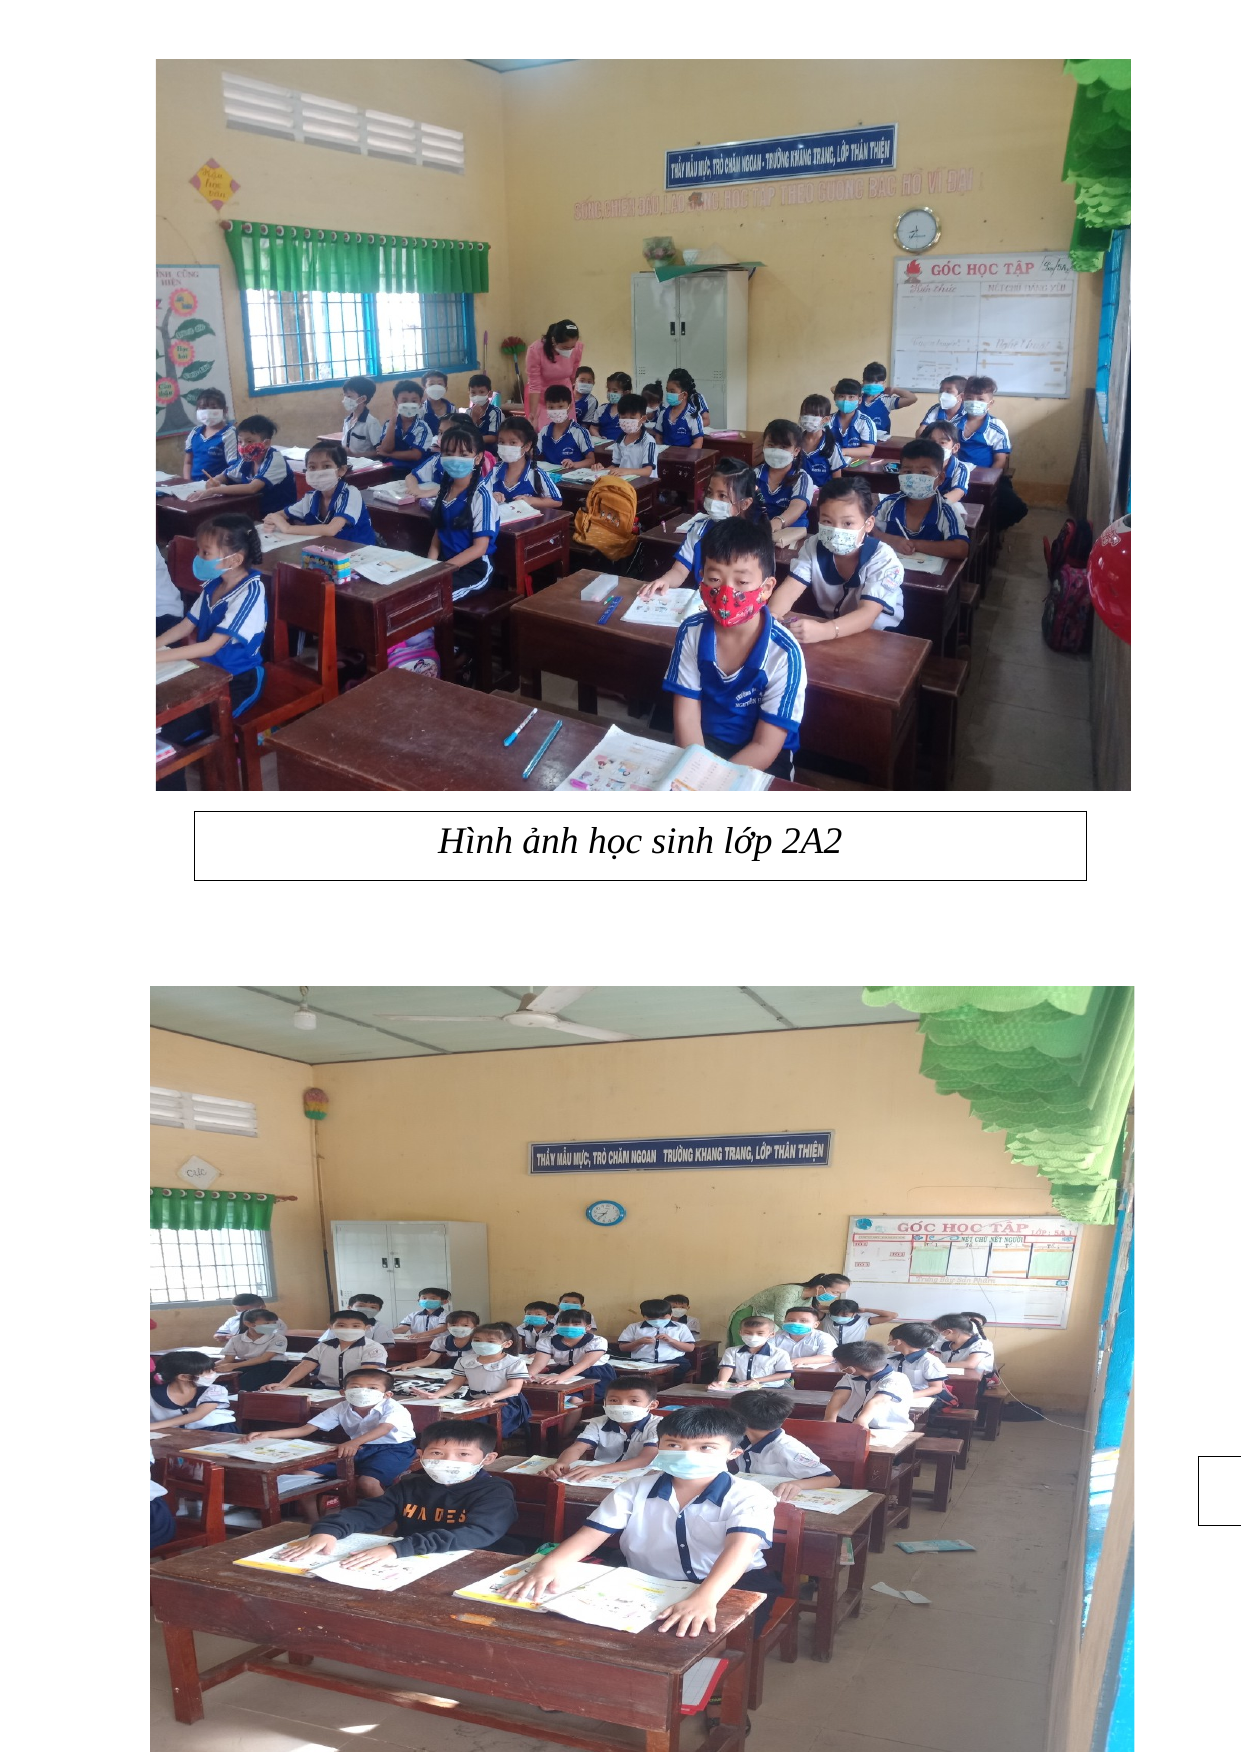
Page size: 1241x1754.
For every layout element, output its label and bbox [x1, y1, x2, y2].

picture [150, 986, 1133, 1752]
picture [155, 59, 1131, 791]
